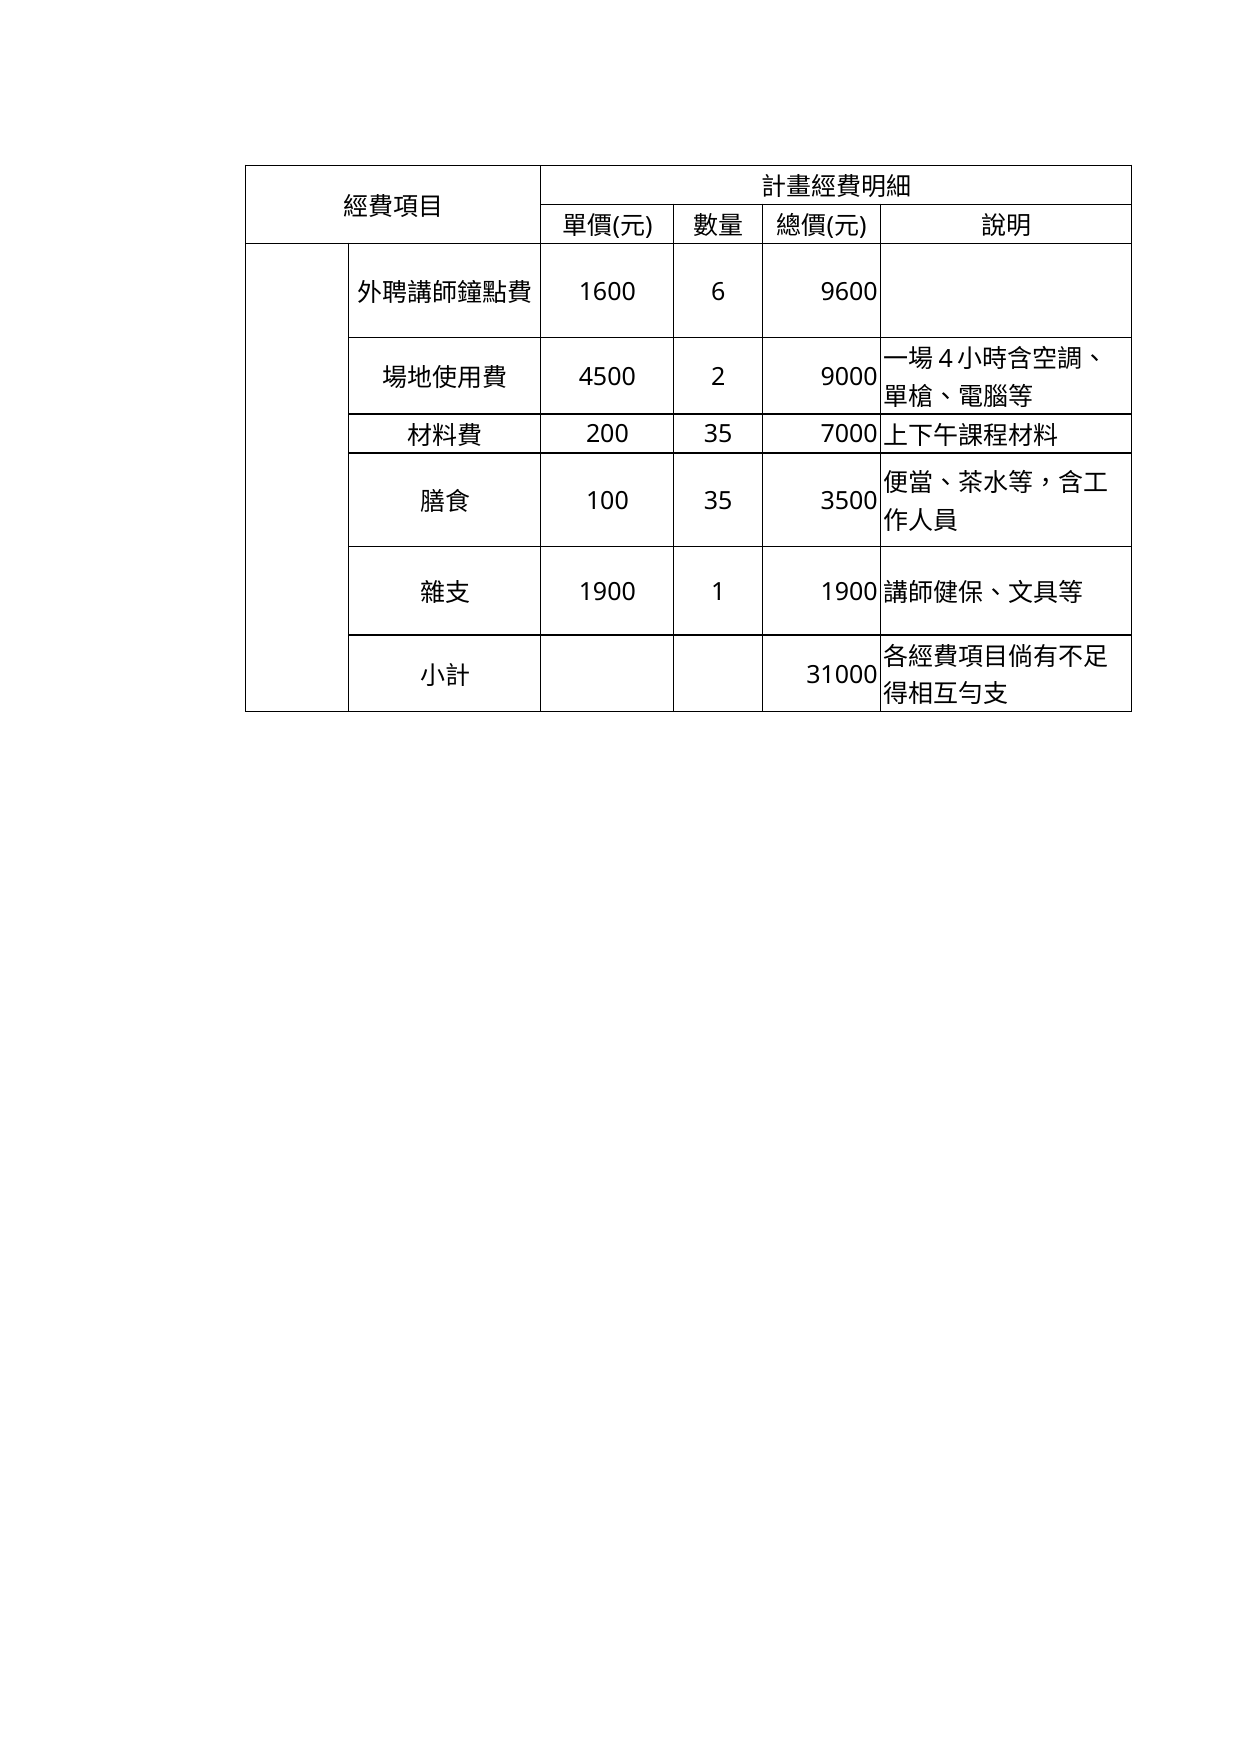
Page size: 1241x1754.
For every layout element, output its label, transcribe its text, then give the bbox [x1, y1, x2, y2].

table_cell 1900 [541, 547, 673, 634]
table_cell 數量 [674, 205, 762, 243]
table_cell 1900 [763, 547, 880, 634]
table_cell 外聘講師鐘點費 [349, 244, 540, 336]
table_cell 35 [674, 415, 762, 452]
table_cell 上下午課程材料 [881, 415, 1131, 452]
table_cell 材料費 [349, 415, 540, 452]
table_cell 9600 [763, 244, 880, 336]
table_cell 一場4小時含空調、單槍、電腦等 [881, 338, 1131, 413]
table_cell 便當、茶水等，含工作人員 [881, 454, 1131, 546]
table_cell 說明 [881, 205, 1131, 243]
table_cell [674, 636, 762, 711]
table_header 經費項目 [246, 166, 540, 243]
table_cell 200 [541, 415, 673, 452]
table_cell 講師健保、文具等 [881, 547, 1131, 634]
table_cell 雜支 [349, 547, 540, 634]
table_cell 4500 [541, 338, 673, 413]
table_cell 小計 [349, 636, 540, 711]
table_cell [541, 636, 673, 711]
table_cell 6 [674, 244, 762, 336]
table_cell 總價(元) [763, 205, 880, 243]
table_cell 各經費項目倘有不足得相互勻支 [881, 636, 1131, 711]
table_cell 1600 [541, 244, 673, 336]
table_cell 2 [674, 338, 762, 413]
table_cell 9000 [763, 338, 880, 413]
table_cell 35 [674, 454, 762, 546]
table_cell [246, 244, 348, 711]
table_cell [881, 244, 1131, 336]
table_cell 膳食 [349, 454, 540, 546]
table_cell 3500 [763, 454, 880, 546]
table_header 計畫經費明細 [541, 166, 1131, 203]
table_cell 100 [541, 454, 673, 546]
table_cell 單價(元) [541, 205, 673, 243]
table_cell 31000 [763, 636, 880, 711]
table_cell 場地使用費 [349, 338, 540, 413]
table_cell 1 [674, 547, 762, 634]
table_cell 7000 [763, 415, 880, 452]
